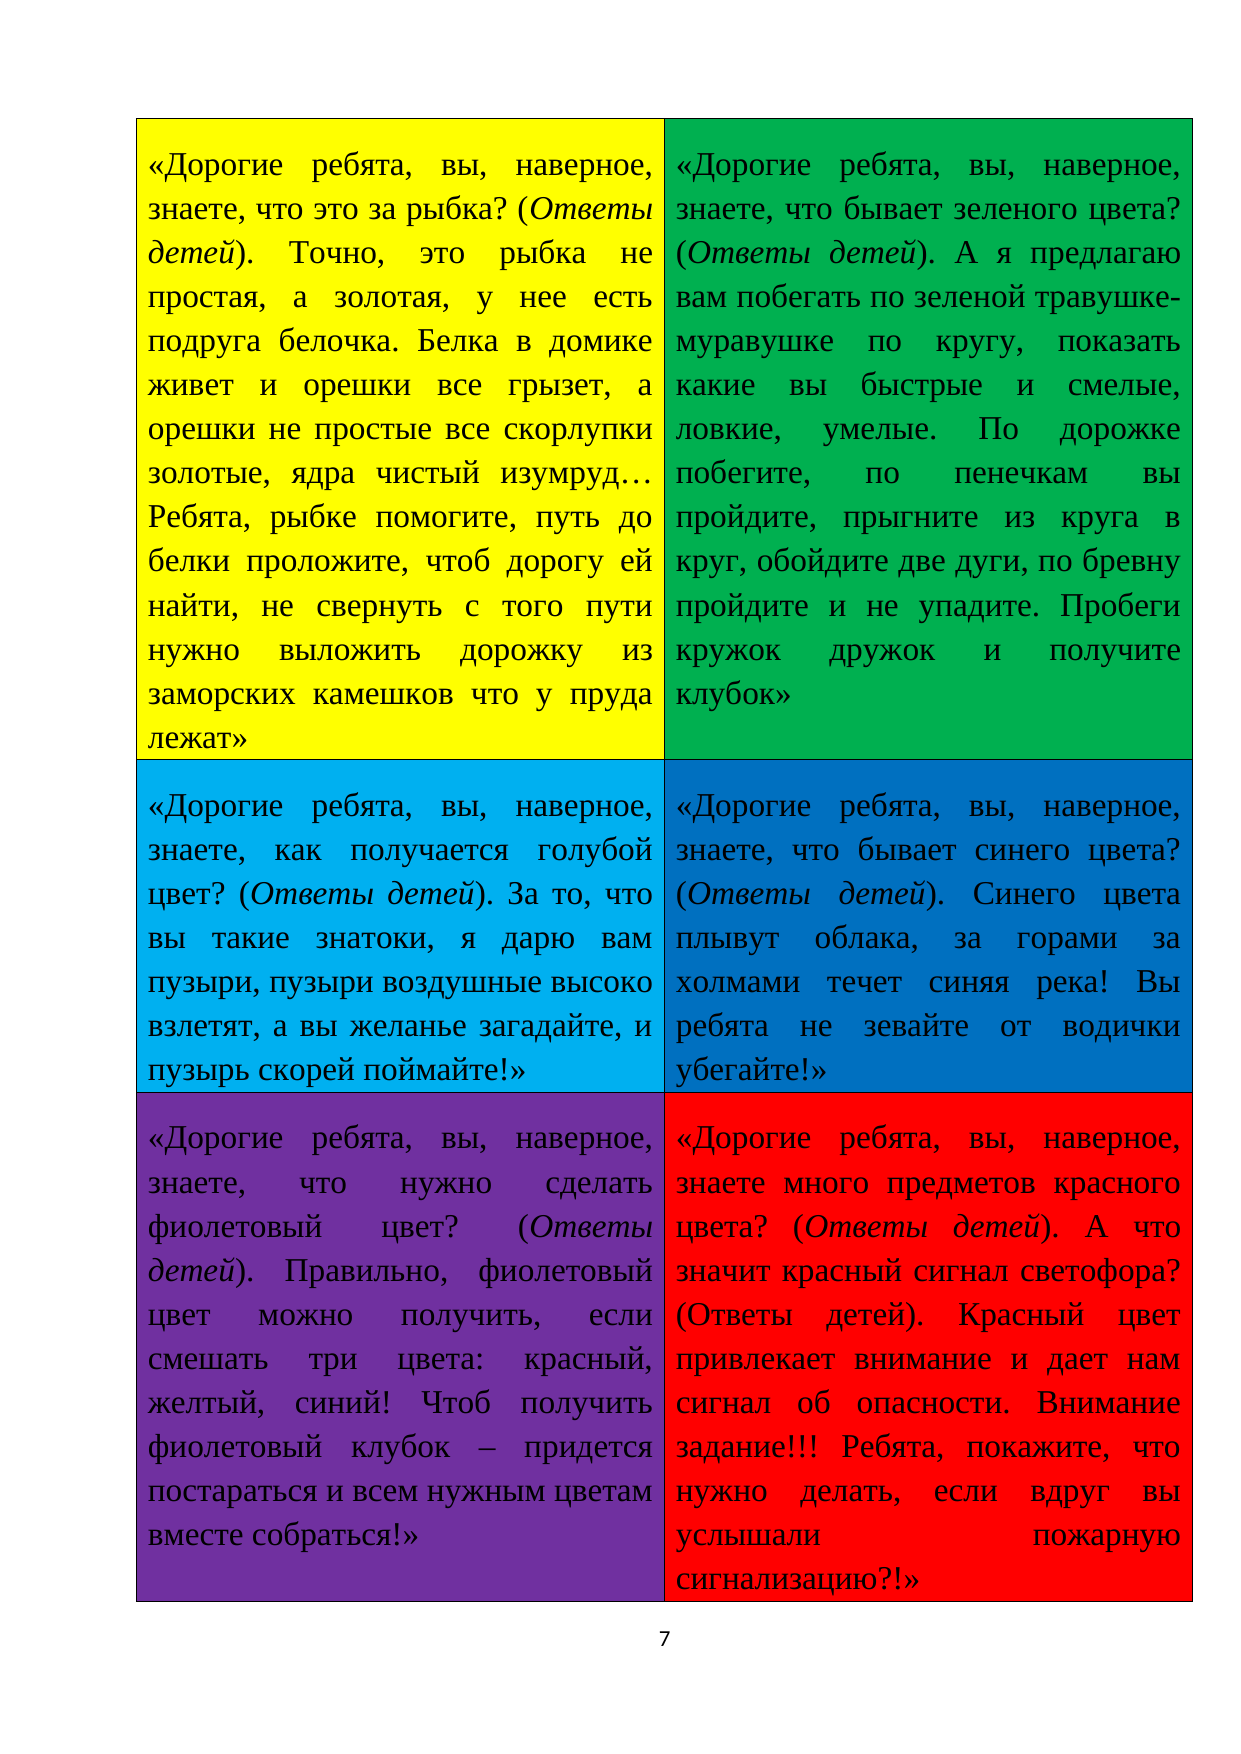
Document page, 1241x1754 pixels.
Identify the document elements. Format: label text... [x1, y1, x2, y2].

table_cell «Дорогие ребята, вы, наверное, знаете, что нужно сделать фиолетовый цвет? (Ответы детей). Правильно, фиолетовый цвет можно получить, если смешать три цвета: красный, желтый, синий! Чтоб получить фиолетовый клубок – придется постараться и всем нужным цветам вместе собраться!» [137, 1093, 664, 1601]
table_cell «Дорогие ребята, вы, наверное, знаете, что бывает синего цвета? (Ответы детей). Синего цвета плывут облака, за горами за холмами течет синяя река! Вы ребята не зевайте от водички убегайте!» [665, 760, 1192, 1092]
table_header «Дорогие ребята, вы, наверное, знаете, что это за рыбка? (Ответы детей). Точно, это рыбка не простая, а золотая, у нее есть подруга белочка. Белка в домике живет и орешки все грызет, а орешки не простые все скорлупки золотые, ядра чистый изумруд… Ребята, рыбке помогите, путь до белки проложите, чтоб дорогу ей найти, не свернуть с того пути нужно выложить дорожку из заморских камешков что у пруда лежат» [137, 119, 664, 759]
table_cell «Дорогие ребята, вы, наверное, знаете много предметов красного цвета? (Ответы детей). А что значит красный сигнал светофора? (Ответы детей). Красный цвет привлекает внимание и дает нам сигнал об опасности. Внимание задание!!! Ребята, покажите, что нужно делать, если вдруг вы услышали пожарную сигнализацию?!» [665, 1093, 1192, 1601]
table_header «Дорогие ребята, вы, наверное, знаете, что бывает зеленого цвета? (Ответы детей). А я предлагаю вам побегать по зеленой травушке-муравушке по кругу, показать какие вы быстрые и смелые, ловкие, умелые. По дорожке побегите, по пенечкам вы пройдите, прыгните из круга в круг, обойдите две дуги, по бревну пройдите и не упадите. Пробеги кружок дружок и получите клубок» [665, 119, 1192, 759]
table_cell «Дорогие ребята, вы, наверное, знаете, как получается голубой цвет? (Ответы детей). За то, что вы такие знатоки, я дарю вам пузыри, пузыри воздушные высоко взлетят, а вы желанье загадайте, и пузырь скорей поймайте!» [137, 760, 664, 1092]
